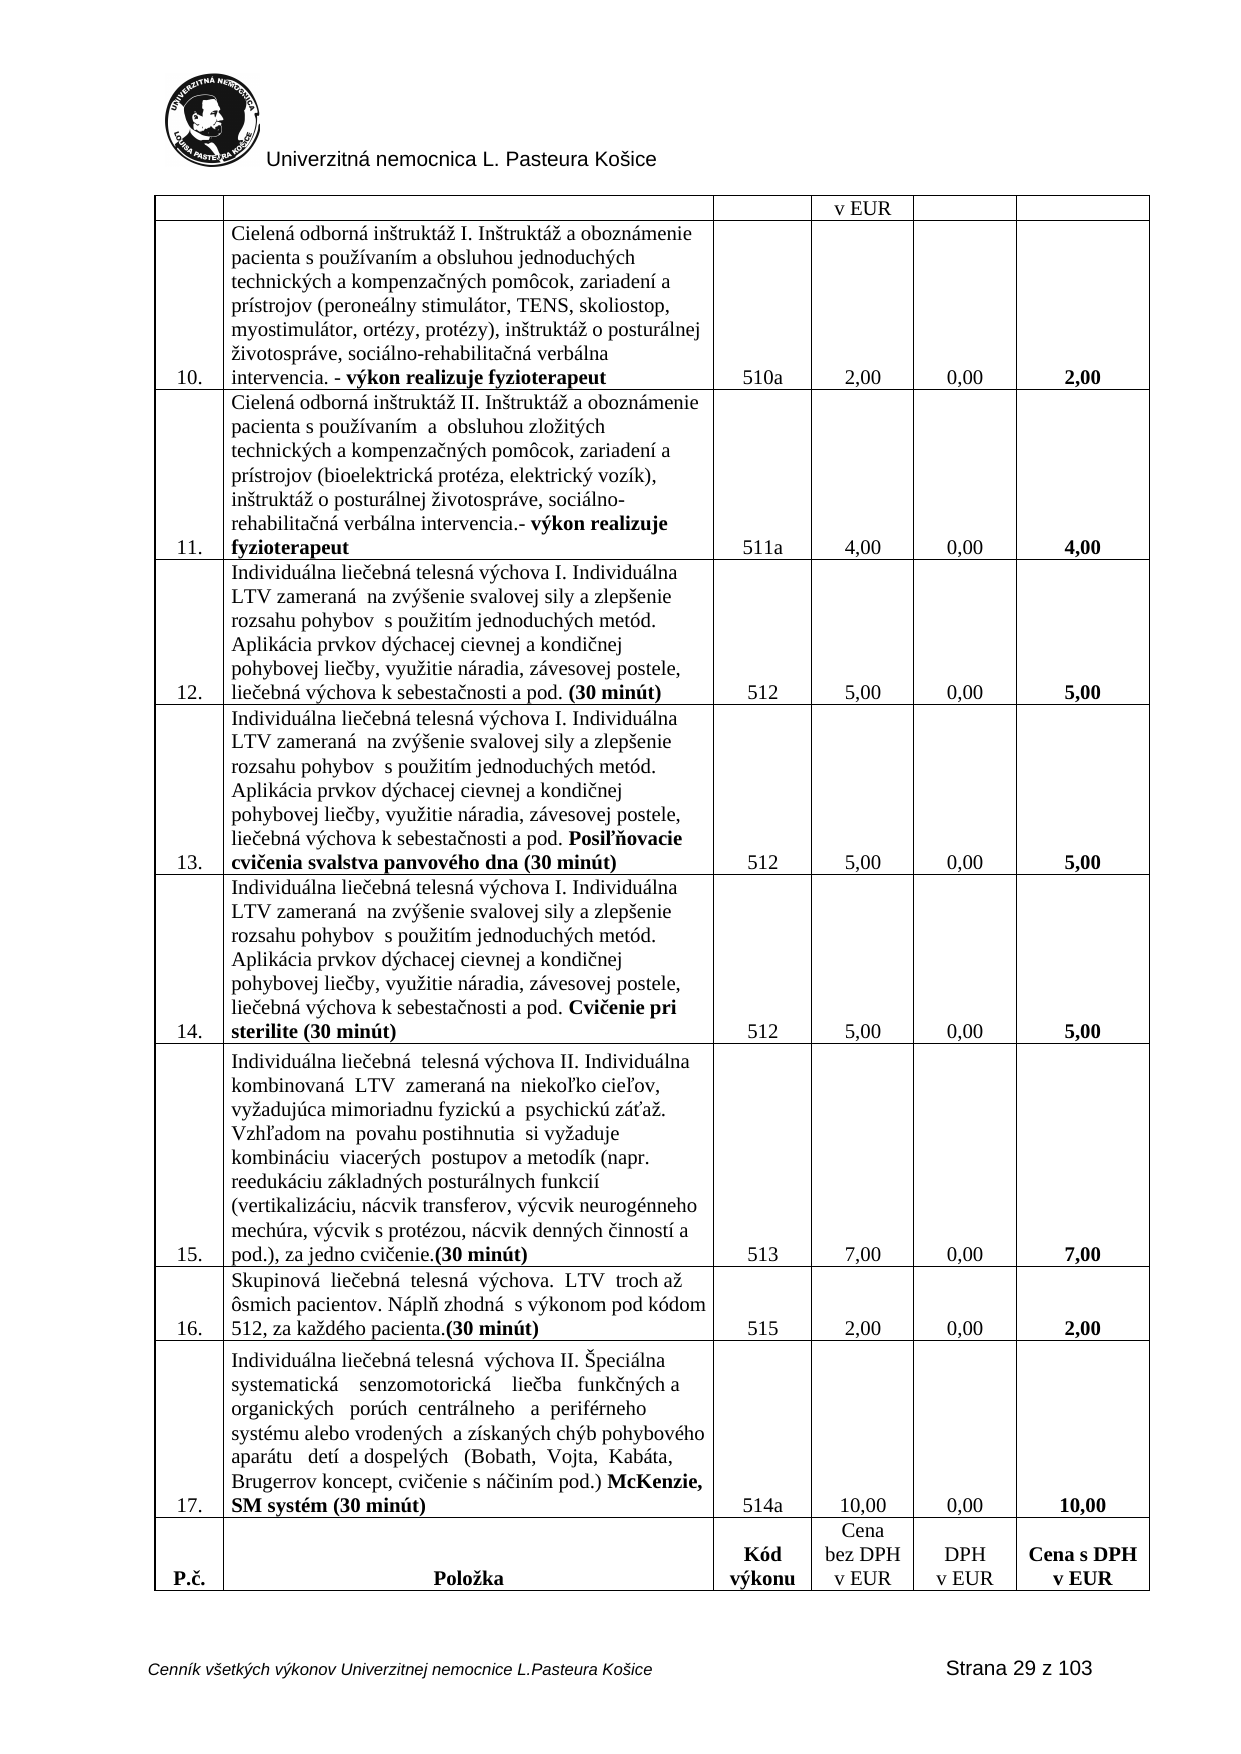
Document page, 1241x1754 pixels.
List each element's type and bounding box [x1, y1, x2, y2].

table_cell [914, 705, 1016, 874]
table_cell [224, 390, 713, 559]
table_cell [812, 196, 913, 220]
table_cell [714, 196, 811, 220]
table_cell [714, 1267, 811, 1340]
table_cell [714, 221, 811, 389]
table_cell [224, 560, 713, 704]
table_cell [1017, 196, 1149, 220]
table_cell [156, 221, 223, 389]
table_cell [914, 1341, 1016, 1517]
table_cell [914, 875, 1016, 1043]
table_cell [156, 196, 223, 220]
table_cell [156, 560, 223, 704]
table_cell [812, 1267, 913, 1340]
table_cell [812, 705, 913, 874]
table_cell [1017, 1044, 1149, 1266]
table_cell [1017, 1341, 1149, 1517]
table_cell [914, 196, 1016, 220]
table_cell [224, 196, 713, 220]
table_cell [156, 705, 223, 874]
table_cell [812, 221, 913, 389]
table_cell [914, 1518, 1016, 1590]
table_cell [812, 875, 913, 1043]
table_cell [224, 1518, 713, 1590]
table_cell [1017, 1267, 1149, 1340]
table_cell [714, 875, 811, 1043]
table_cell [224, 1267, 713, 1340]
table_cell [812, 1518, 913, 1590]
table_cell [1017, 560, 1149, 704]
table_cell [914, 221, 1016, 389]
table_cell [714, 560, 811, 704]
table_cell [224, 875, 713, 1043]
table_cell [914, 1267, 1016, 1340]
picture [165, 73, 260, 167]
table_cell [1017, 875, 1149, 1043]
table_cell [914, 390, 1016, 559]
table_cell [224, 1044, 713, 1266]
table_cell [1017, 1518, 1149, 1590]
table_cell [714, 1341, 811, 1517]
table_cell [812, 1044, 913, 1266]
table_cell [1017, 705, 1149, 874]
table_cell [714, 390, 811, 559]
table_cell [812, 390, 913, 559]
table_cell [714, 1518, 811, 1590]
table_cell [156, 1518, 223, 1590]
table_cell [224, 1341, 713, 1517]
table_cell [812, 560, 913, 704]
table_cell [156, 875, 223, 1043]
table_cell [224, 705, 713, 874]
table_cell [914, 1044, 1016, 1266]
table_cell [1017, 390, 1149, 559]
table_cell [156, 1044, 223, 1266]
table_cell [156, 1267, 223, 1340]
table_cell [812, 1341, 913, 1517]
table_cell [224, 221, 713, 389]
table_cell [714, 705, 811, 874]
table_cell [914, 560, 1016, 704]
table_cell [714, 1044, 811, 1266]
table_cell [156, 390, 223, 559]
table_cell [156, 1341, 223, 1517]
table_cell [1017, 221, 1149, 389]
